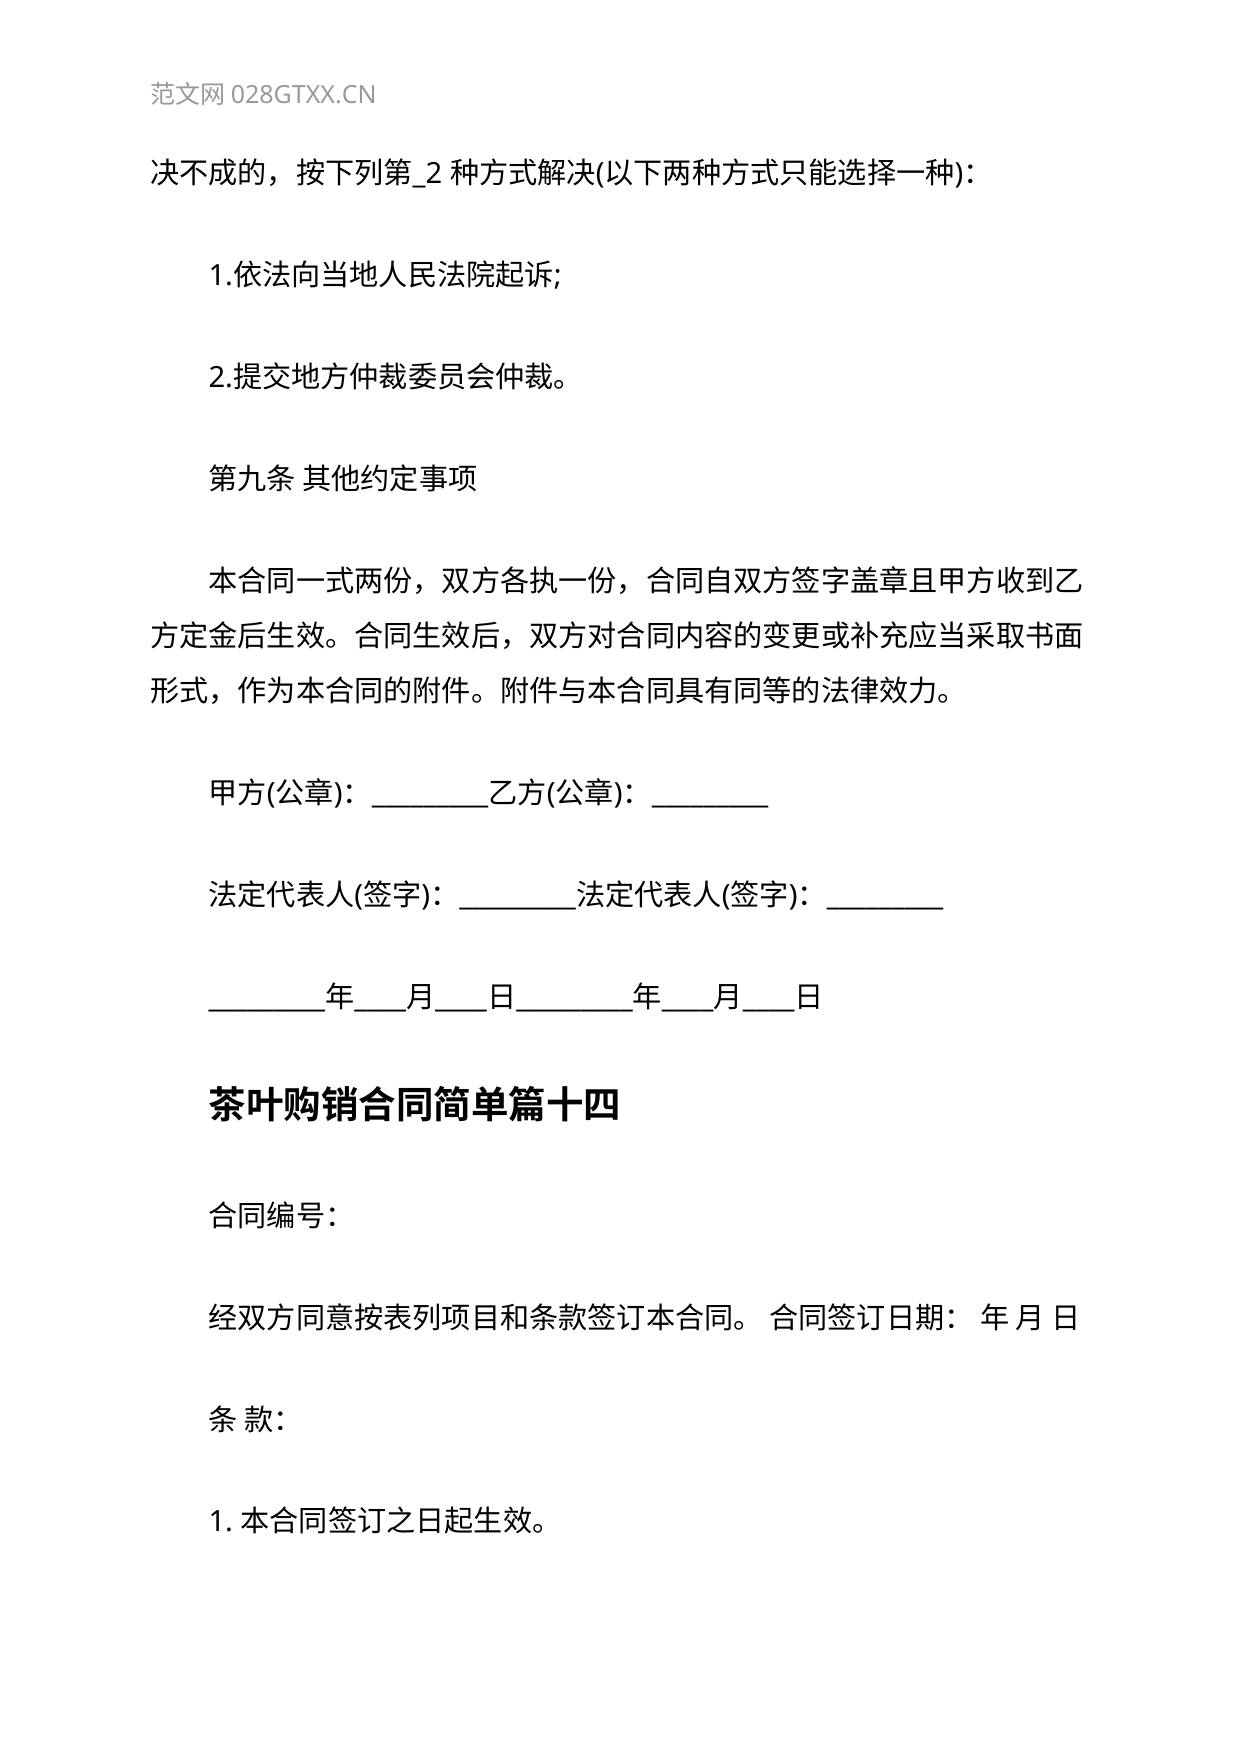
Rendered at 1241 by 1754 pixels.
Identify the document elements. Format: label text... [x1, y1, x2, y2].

text 本合同一式两份，双方各执一份，合同自双方签字盖章且甲方收到乙方定金后生效。合同生效后，双方对合同内容的变更或补充应当采取书面形式，作为本合同的附件。附件与本合同具有同等的法律效力。 [150, 558, 1090, 710]
text 2.提交地方仲裁委员会仲裁。 [150, 354, 1090, 396]
text 甲方(公章)：_________乙方(公章)：_________ [150, 769, 1090, 812]
text 条 款： [150, 1396, 1090, 1438]
text 茶叶购销合同简单篇十四 [150, 1075, 1090, 1129]
text 经双方同意按表列项目和条款签订本合同。 合同签订日期： 年 月 日 [150, 1294, 1090, 1337]
text _________年____月____日_________年____月____日 [150, 973, 1090, 1016]
text 1. 本合同签订之日起生效。 [150, 1498, 1090, 1540]
text 合同编号： [150, 1193, 1090, 1235]
text 第九条 其他约定事项 [150, 456, 1090, 498]
text 法定代表人(签字)：_________法定代表人(签字)：_________ [150, 871, 1090, 914]
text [150, 150, 1090, 192]
text 1.依法向当地人民法院起诉; [150, 252, 1090, 294]
